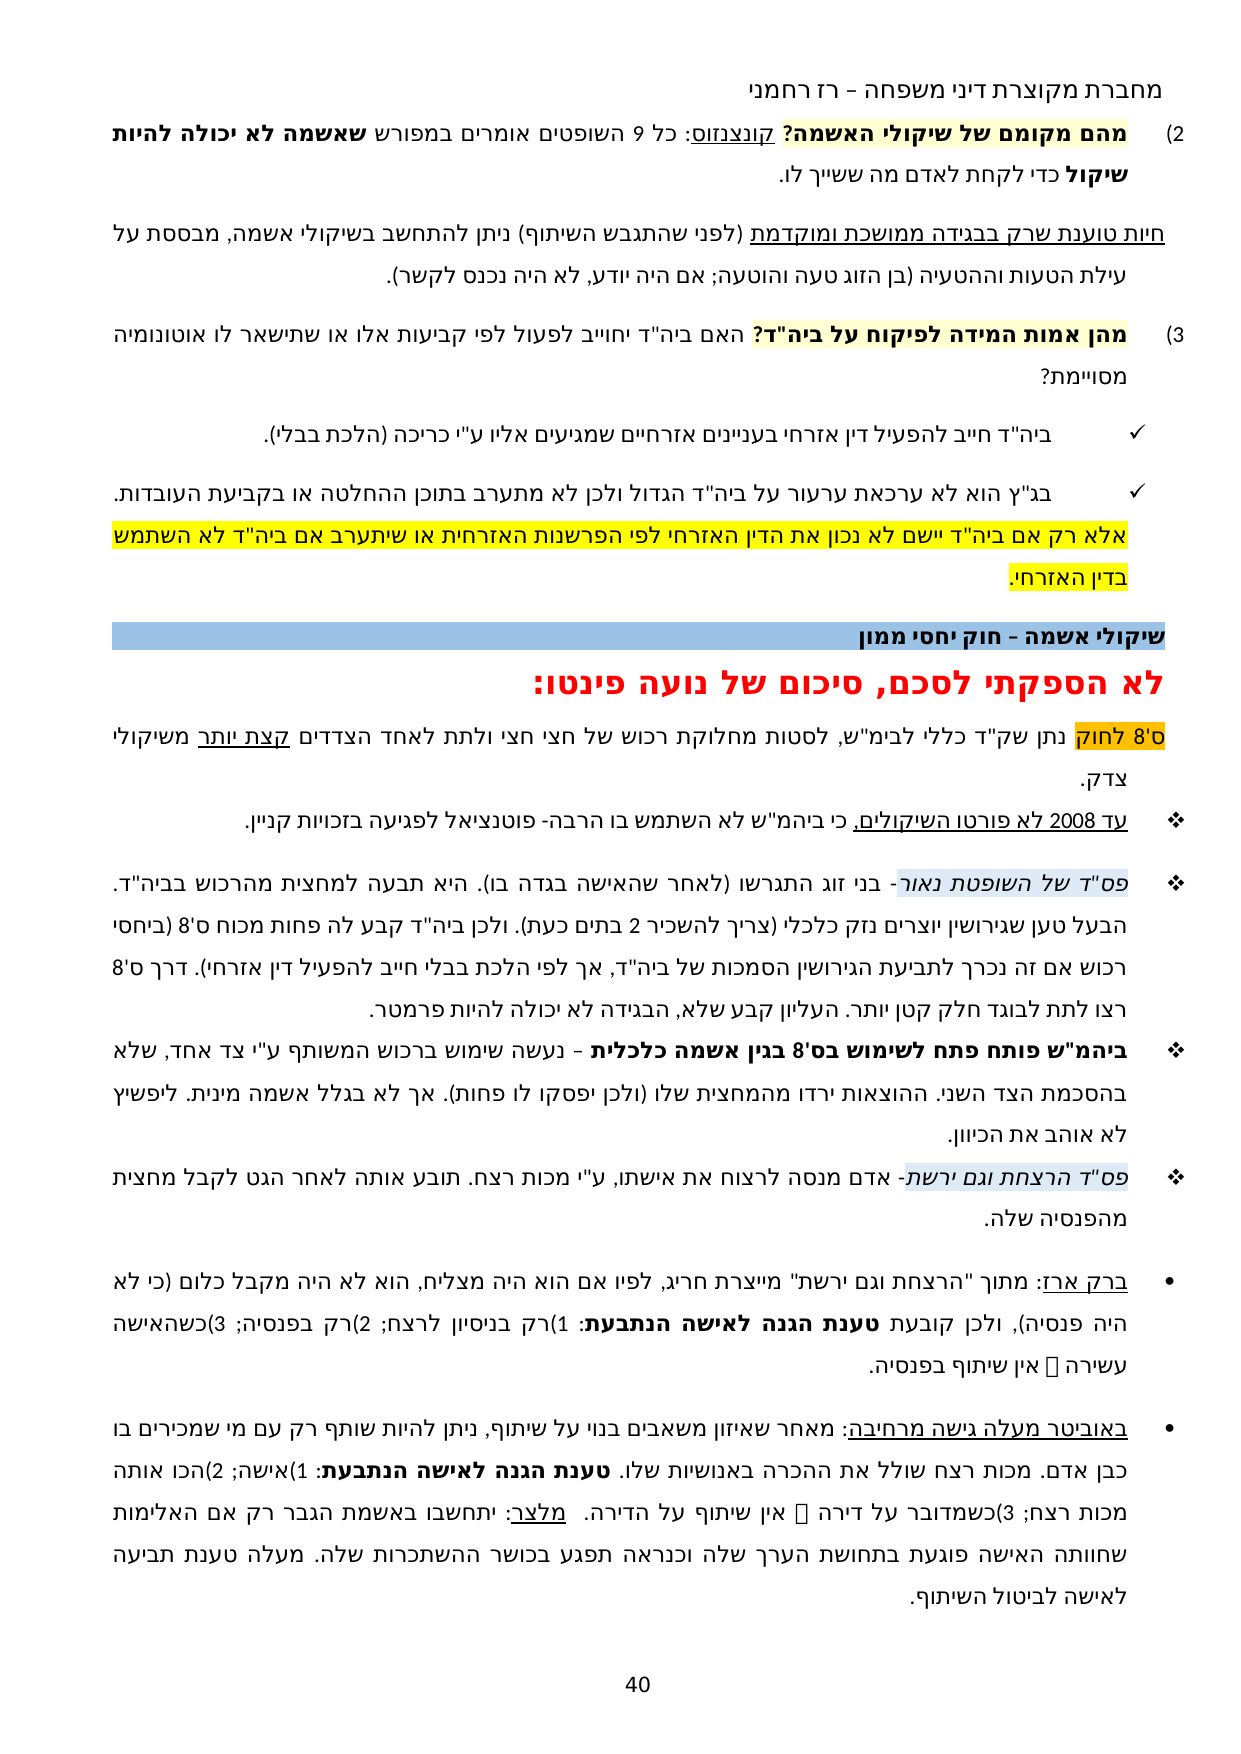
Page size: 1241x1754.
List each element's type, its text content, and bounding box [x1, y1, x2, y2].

list ברק ארז: מתוך "הרצחת וגם ירשת" מייצרת חריג, לפיו אם הוא היה מצליח, הוא לא היה מקבל כלום (כי לא היה פנסיה), ולכן קובעת טענת הגנה לאישה הנתבעת: 1)רק בניסיון לרצח; 2)רק בפנסיה; 3)כשהאישה עשירה אין שיתוף בפנסיה. [112, 1267, 1166, 1379]
list ביה"ד חייב להפעיל דין אזרחי בעניינים אזרחיים שמגיעים אליו ע"י כריכה (הלכת בבלי). [112, 421, 1128, 448]
list לא הספקתי לסכם, סיכום של נועה פינטו: [112, 664, 1165, 703]
list מהן אמות המידה לפיקוח על ביה"ד? האם ביה"ד יחוייב לפעול לפי קביעות אלו או שתישאר לו אוטונומיה מסויימת? [112, 320, 1166, 390]
list פס"ד הרצחת וגם ירשת- אדם מנסה לרצוח את אישתו, ע"י מכות רצח. תובע אותה לאחר הגט לקבל מחצית מהפנסיה שלה. [112, 1163, 1166, 1233]
list חיות טוענת שרק בבגידה ממושכת ומוקדמת (לפני שהתגבש השיתוף) ניתן להתחשב בשיקולי אשמה, מבססת על עילת הטעות וההטעיה (בן הזוג טעה והוטעה; אם היה יודע, לא היה נכנס לקשר). [112, 219, 1165, 289]
list פס"ד של השופטת נאור- בני זוג התגרשו (לאחר שהאישה בגדה בו). היא תבעה למחצית מהרכוש בביה"ד. הבעל טען שגירושין יוצרים נזק כלכלי (צריך להשכיר 2 בתים כעת). ולכן ביה"ד קבע לה פחות מכוח ס'8 (ביחסי רכוש אם זה נכרך לתביעת הגירושין הסמכות של ביה"ד, אך לפי הלכת בבלי חייב להפעיל דין אזרחי). דרך ס'8 רצו לתת לבוגד חלק קטן יותר. העליון קבע שלא, הבגידה לא יכולה להיות פרמטר. [112, 869, 1166, 1023]
list ביהמ"ש פותח פתח לשימוש בס'8 בגין אשמה כלכלית – נעשה שימוש ברכוש המשותף ע"י צד אחד, שלא בהסכמת הצד השני. ההוצאות ירדו מהמחצית שלו (ולכן יפסקו לו פחות). אך לא בגלל אשמה מינית. ליפשיץ לא אוהב את הכיוון. [112, 1037, 1166, 1149]
list בג"ץ הוא לא ערכאת ערעור על ביה"ד הגדול ולכן לא מתערב בתוכן ההחלטה או בקביעת העובדות. אלא רק אם ביה"ד יישם לא נכון את הדין האזרחי לפי הפרשנות האזרחית או שיתערב אם ביה"ד לא השתמש בדין האזרחי. [112, 479, 1128, 521]
list באוביטר מעלה גישה מרחיבה: מאחר שאיזון משאבים בנוי על שיתוף, ניתן להיות שותף רק עם מי שמכירים בו כבן אדם. מכות רצח שולל את ההכרה באנושיות שלו. טענת הגנה לאישה הנתבעת: 1)אישה; 2)הכו אותה מכות רצח; 3)כשמדובר על דירה אין שיתוף על הדירה. מלצר: יתחשבו באשמת הגבר רק אם האלימות שחוותה האישה פוגעת בתחושת הערך שלה וכנראה תפגע בכושר ההשתכרות שלה. מעלה טענת תביעה לאישה לביטול השיתוף. [112, 1414, 1166, 1610]
text ס'8 לחוק נתן שק"ד כללי לבימ"ש, לסטות מחלוקת רכוש של חצי חצי ולתת לאחד הצדדים קצת יותר משיקולי צדק. [112, 722, 1165, 792]
list עד 2008 לא פורטו השיקולים, כי ביהמ"ש לא השתמש בו הרבה- פוטנציאל לפגיעה בזכויות קניין. [112, 806, 1166, 834]
text שיקולי אשמה – חוק יחסי ממון [112, 622, 1165, 650]
list בג"ץ הוא לא ערכאת ערעור על ביה"ד הגדול ולכן לא מתערב בתוכן ההחלטה או בקביעת העובדות. אלא רק אם ביה"ד יישם לא נכון את הדין האזרחי לפי הפרשנות האזרחית או שיתערב אם ביה"ד לא השתמש בדין האזרחי. [112, 549, 1128, 591]
list מהם מקומם של שיקולי האשמה? קונצנזוס: כל 9 השופטים אומרים במפורש שאשמה לא יכולה להיות שיקול כדי לקחת לאדם מה ששייך לו. [112, 119, 1166, 189]
